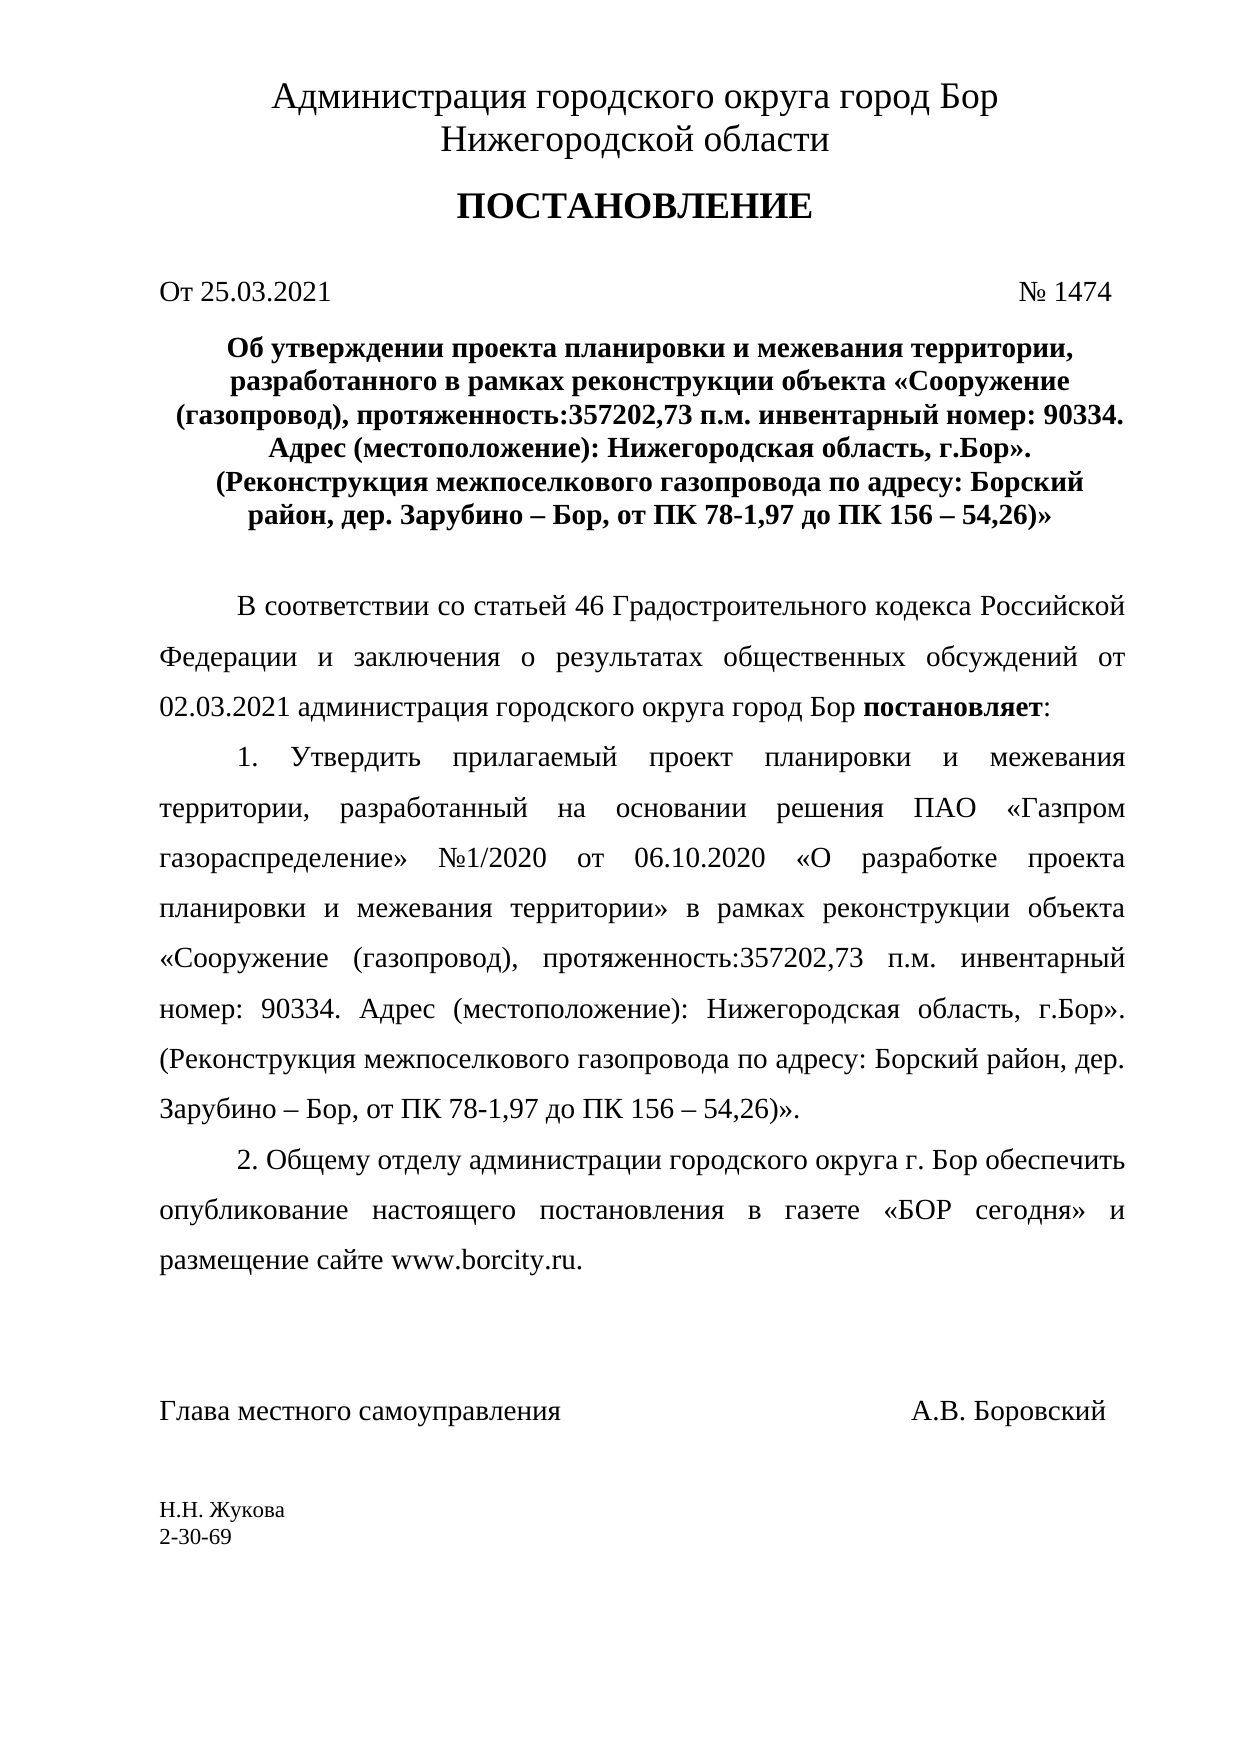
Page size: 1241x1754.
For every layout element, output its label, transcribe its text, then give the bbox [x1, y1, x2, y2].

text Нижегородской области [133, 116, 1137, 159]
text Администрация городского округа город Бор [133, 73, 1137, 116]
table_cell В соответствии со статьей 46 Градостроительного кодекса Российской Федерации и заключения о результатах общественных обсуждений от 02.03.2021 администрация городского округа город Бор постановляет: 1. Утвердить прилагаемый проект планировки и межевания территории, разработанный на основании решения ПАО «Газпром газораспределение» №1/2020 от 06.10.2020 «О разработке проекта планировки и межевания территории» в рамках реконструкции объекта «Сооружение (газопровод), протяженность:357202,73 п.м. инвентарный номер: 90334. Адрес (местоположение): Нижегородская область, г.Бор». (Реконструкция межпоселкового газопровода по адресу: Борский район, дер. Зарубино – Бор, от ПК 78-1,97 до ПК 156 – 54,26)». 2. Общему отделу администрации городского округа г. Бор обеспечить опубликование настоящего постановления в газете «БОР сегодня» и размещение сайте www.borcity.ru. Глава местного самоуправления А.В. Боровский Н.Н. Жукова 2-30-69 [148, 589, 1137, 1549]
table_header От 25.03.2021 [148, 275, 628, 308]
table_header № 1474 [628, 275, 1123, 308]
text ПОСТАНОВЛЕНИЕ [133, 183, 1137, 226]
table_cell Об утверждении проекта планировки и межевания территории, разработанного в рамках реконструкции объекта «Сооружение (газопровод), протяженность:357202,73 п.м. инвентарный номер: 90334. Адрес (местоположение): Нижегородская область, г.Бор». (Реконструкция межпоселкового газопровода по адресу: Борский район, дер. Зарубино – Бор, от ПК 78-1,97 до ПК 156 – 54,26)» [163, 308, 1137, 588]
